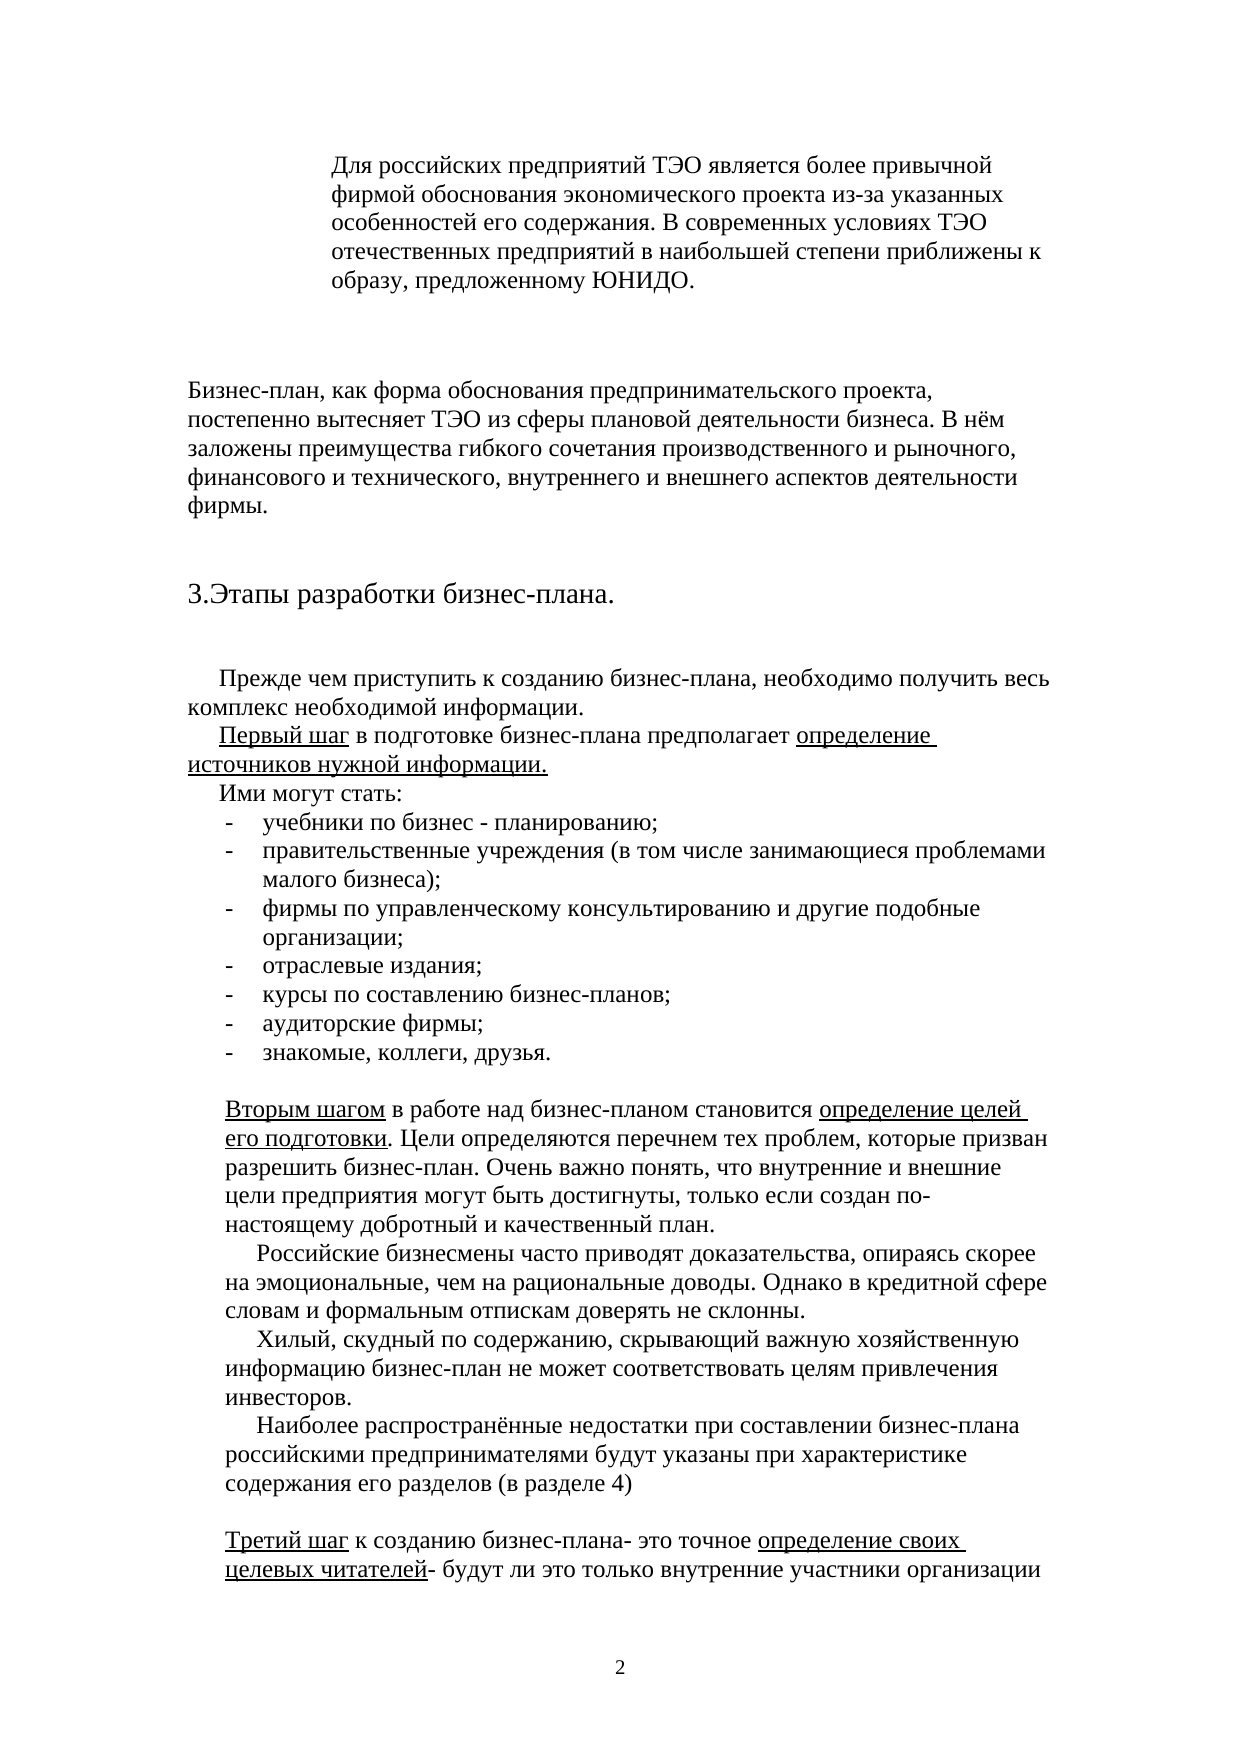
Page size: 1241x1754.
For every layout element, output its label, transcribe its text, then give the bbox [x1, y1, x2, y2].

list аудиторские фирмы; [225, 1008, 1053, 1037]
text Российские бизнесмены часто приводят доказательства, опираясь скорее на эмоциональные, чем на рациональные доводы. Однако в кредитной сфере словам и формальным отпискам доверять не склонны. [225, 1238, 1053, 1324]
text Вторым шагом в работе над бизнес-планом становится определение целей его подготовки. Цели определяются перечнем тех проблем, которые призван разрешить бизнес-план. Очень важно понять, что внутренние и внешние цели предприятия могут быть достигнуты, только если создан по-настоящему добротный и качественный план. [225, 1094, 1053, 1238]
list правительственные учреждения (в том числе занимающиеся проблемами малого бизнеса); [225, 835, 1053, 893]
list отраслевые издания; [225, 950, 1053, 979]
list курсы по составлению бизнес-планов; [225, 979, 1053, 1008]
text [225, 1525, 1053, 1583]
text Бизнес-план, как форма обоснования предпринимательского проекта, постепенно вытесняет ТЭО из сферы плановой деятельности бизнеса. В нём заложены преимущества гибкого сочетания производственного и рыночного, финансового и технического, внутреннего и внешнего аспектов деятельности фирмы. [187, 375, 1053, 519]
text Первый шаг в подготовке бизнес-плана предполагает определение источников нужной информации. [187, 720, 1053, 778]
text Прежде чем приступить к созданию бизнес-плана, необходимо получить весь комплекс необходимой информации. [187, 663, 1053, 720]
text Хилый, скудный по содержанию, скрывающий важную хозяйственную информацию бизнес-план не может соответствовать целям привлечения инвесторов. [225, 1324, 1053, 1410]
list знакомые, коллеги, друзья. [225, 1037, 1053, 1065]
list учебники по бизнес - планированию; [225, 807, 1053, 835]
text Для российских предприятий ТЭО является более привычной фирмой обоснования экономического проекта из-за указанных особенностей его содержания. В современных условиях ТЭО отечественных предприятий в наибольшей степени приближены к образу, предложенному ЮНИДО. [331, 150, 1053, 294]
text 3.Этапы разработки бизнес-плана. [187, 577, 1053, 610]
text Наиболее распространённые недостатки при составлении бизнес-плана российскими предпринимателями будут указаны при характеристике содержания его разделов (в разделе 4) [225, 1410, 1053, 1497]
text Ими могут стать: [187, 778, 1053, 807]
list фирмы по управленческому консультированию и другие подобные организации; [225, 893, 1053, 950]
